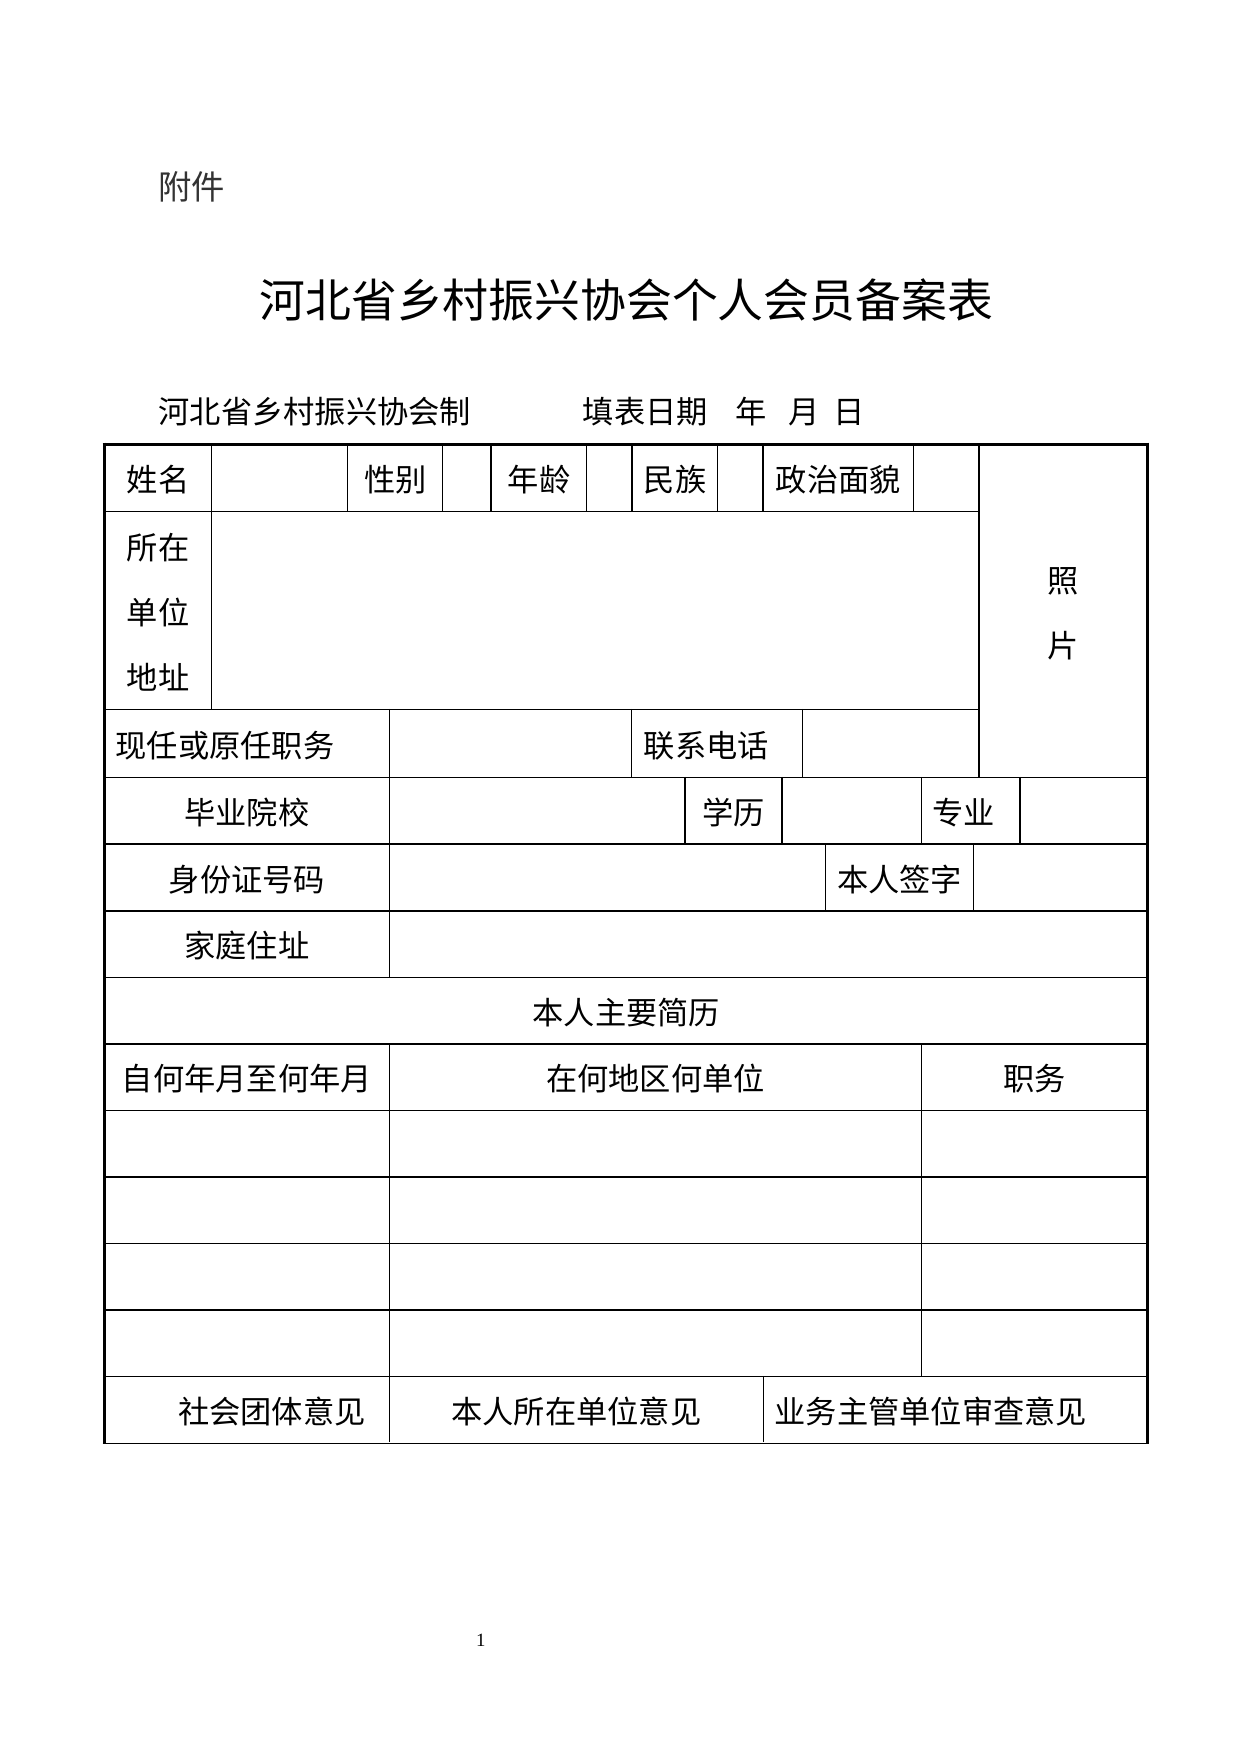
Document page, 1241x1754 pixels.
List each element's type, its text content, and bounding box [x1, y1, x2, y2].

table_header [718, 446, 762, 511]
table_cell 本人签字 [826, 845, 973, 910]
table_cell 学历 [686, 778, 781, 843]
table_cell [390, 1244, 921, 1309]
table_cell [803, 710, 978, 777]
table_cell [390, 778, 684, 843]
table_cell 联系电话 [632, 710, 802, 777]
table_cell [106, 1311, 389, 1376]
table_cell 专业 [922, 778, 1019, 843]
table_cell [106, 1178, 389, 1243]
table_cell 业务主管单位审查意见 [764, 1377, 1146, 1442]
table_cell [390, 912, 1146, 976]
table_cell [922, 1111, 1146, 1176]
text 河北省乡村振兴协会个人会员备案表 [158, 249, 1094, 346]
table_cell [974, 845, 1146, 910]
table_cell [922, 1311, 1146, 1376]
table_cell [390, 1311, 921, 1376]
table_cell 本人主要简历 [106, 978, 1146, 1043]
table_cell 本人所在单位意见 [390, 1377, 763, 1442]
table_cell [212, 512, 978, 709]
table_header 政治面貌 [764, 446, 913, 511]
table_header [212, 446, 347, 511]
table_header 照 片 [980, 446, 1146, 777]
table_header [587, 446, 631, 511]
table_cell 职务 [922, 1045, 1146, 1109]
table_cell [106, 1244, 389, 1309]
table_cell 所在单位地址 [106, 512, 211, 709]
table_header 民族 [633, 446, 717, 511]
table_cell [390, 1111, 921, 1176]
table_cell 毕业院校 [106, 778, 389, 843]
table_cell 社会团体意见 [106, 1377, 389, 1442]
table_cell [783, 778, 921, 843]
table_cell [106, 1111, 389, 1176]
table_cell [390, 1178, 921, 1243]
text 附件 [158, 152, 1094, 217]
table_cell 在何地区何单位 [390, 1045, 921, 1109]
table_cell [922, 1178, 1146, 1243]
table_cell [1021, 778, 1146, 843]
table_cell 家庭住址 [106, 912, 389, 976]
table_cell [922, 1244, 1146, 1309]
table_header 姓名 [106, 446, 211, 511]
table_cell [390, 845, 825, 910]
table_cell 身份证号码 [106, 845, 389, 910]
table_cell [390, 710, 631, 777]
table_header 年龄 [492, 446, 586, 511]
text 河北省乡村振兴协会制 填表日期 年 月 日 [158, 377, 1094, 442]
table_header 性别 [348, 446, 442, 511]
table_header [914, 446, 978, 511]
table_cell 现任或原任职务 [106, 710, 389, 777]
table_cell 自何年月至何年月 [106, 1045, 389, 1109]
table_header [443, 446, 490, 511]
